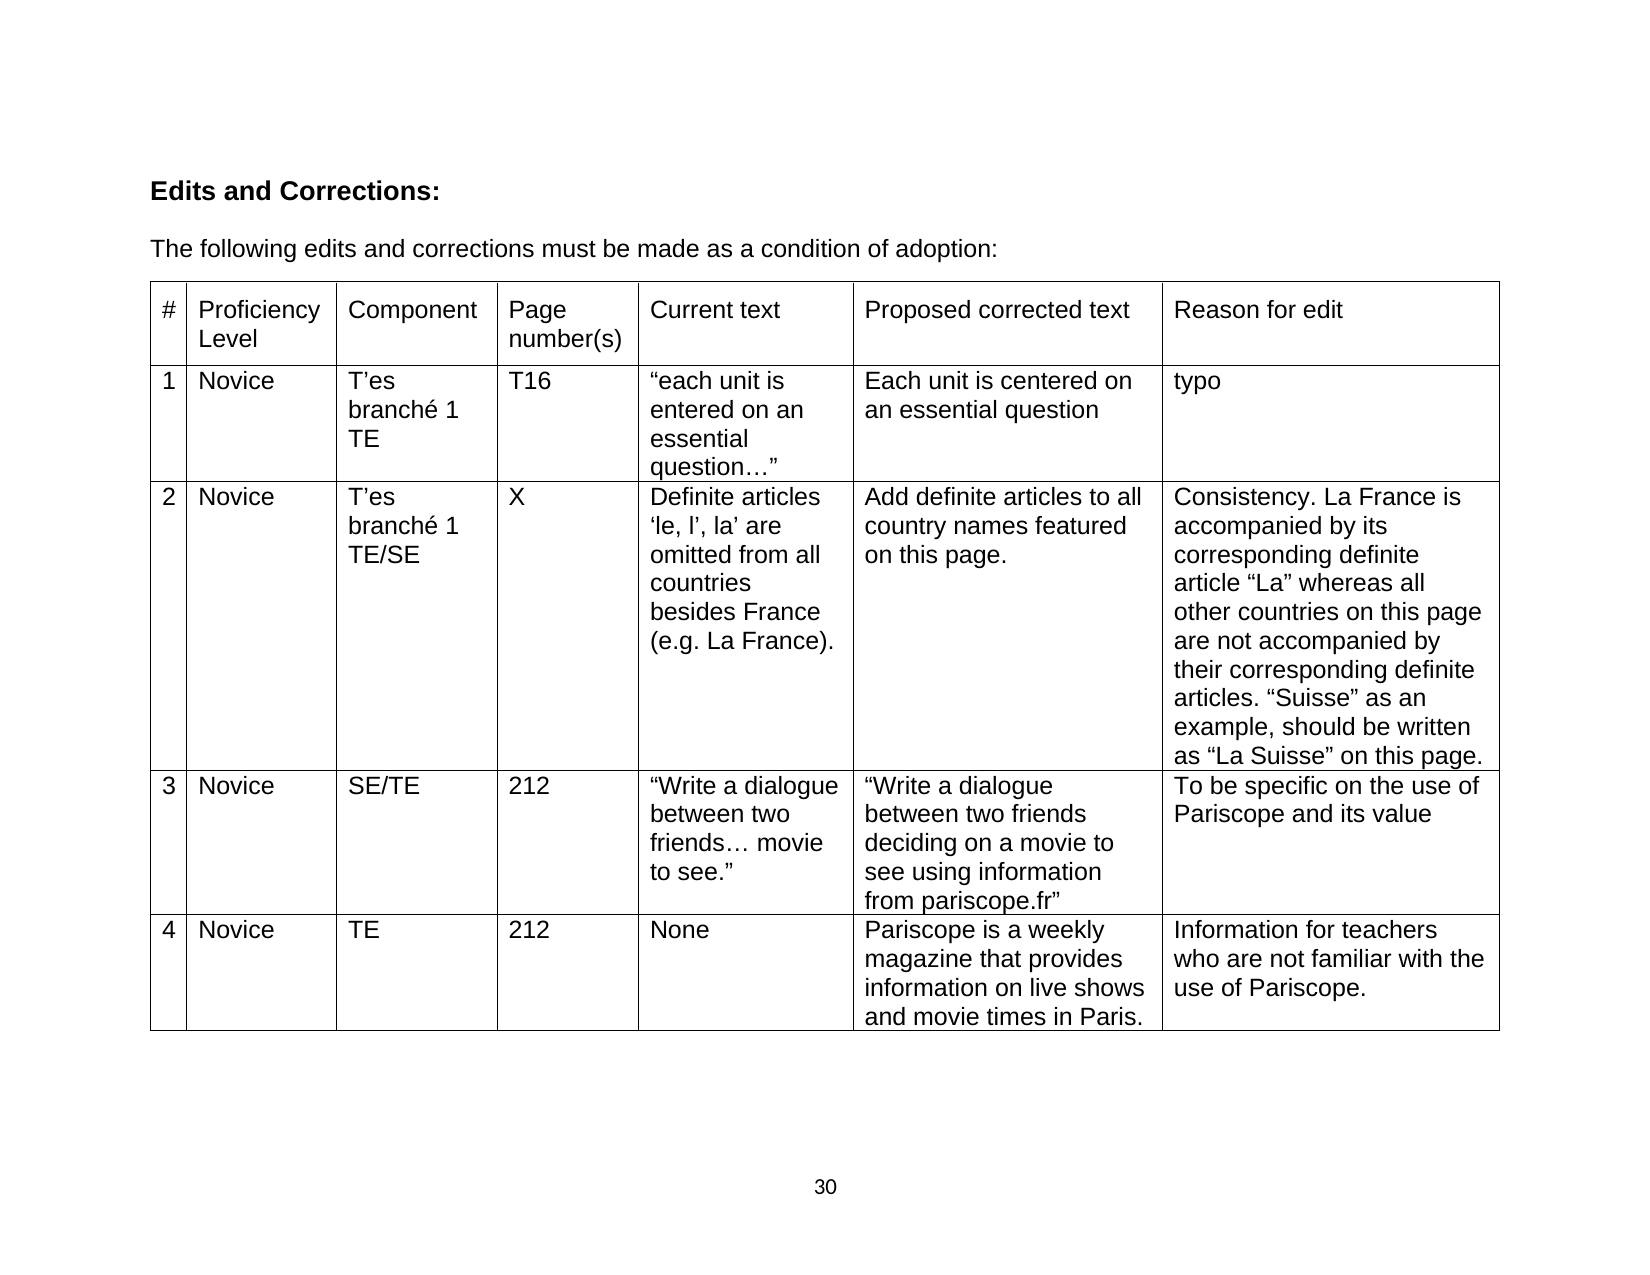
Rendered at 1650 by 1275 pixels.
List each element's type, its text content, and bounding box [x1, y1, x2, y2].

table_header Proposed corrected text [854, 282, 1162, 365]
table_cell Novice [187, 771, 336, 914]
table_cell 212 [498, 771, 638, 914]
text The following edits and corrections must be made as a condition of adoption: [150, 234, 1500, 262]
table_cell To be specific on the use of Pariscope and its value [1163, 771, 1499, 914]
table_header Component [337, 282, 497, 365]
table_cell Information for teachers who are not familiar with the use of Pariscope. [1163, 915, 1499, 1030]
table_cell SE/TE [337, 771, 497, 914]
table_cell 212 [498, 915, 638, 1030]
table_cell TE [337, 915, 497, 1030]
table_cell Add definite articles to all country names featured on this page. [854, 482, 1162, 769]
table_cell 4 [151, 915, 186, 1030]
table_cell T16 [498, 366, 638, 481]
table_cell T’es branché 1 TE [337, 366, 497, 481]
table_header Current text [639, 282, 853, 365]
table_cell 2 [151, 482, 186, 769]
table_header # [151, 282, 186, 365]
table_cell typo [1163, 366, 1499, 481]
table_cell X [498, 482, 638, 769]
table_cell None [639, 915, 853, 1030]
table_cell Pariscope is a weekly magazine that provides information on live shows and movie times in Paris. [854, 915, 1162, 1030]
table_cell Novice [187, 366, 336, 481]
table_cell Definite articles ‘le, l’, la’ are omitted from all countries besides France (e.g. La France). [639, 482, 853, 769]
table_header Proficiency Level [187, 282, 336, 365]
table_cell “Write a dialogue between two friends deciding on a movie to see using information from pariscope.fr” [854, 771, 1162, 914]
table_cell “Write a dialogue between two friends… movie to see.” [639, 771, 853, 914]
table_cell T’es branché 1 TE/SE [337, 482, 497, 769]
table_header Reason for edit [1163, 282, 1499, 365]
table_cell 3 [151, 771, 186, 914]
table_cell Novice [187, 482, 336, 769]
table_cell Novice [187, 915, 336, 1030]
table_cell Each unit is centered on an essential question [854, 366, 1162, 481]
table_cell “each unit is entered on an essential question…” [639, 366, 853, 481]
table_cell Consistency. La France is accompanied by its corresponding definite article “La” whereas all other countries on this page are not accompanied by their corresponding definite articles. “Suisse” as an example, should be written as “La Suisse” on this page. [1163, 482, 1499, 769]
table_cell 1 [151, 366, 186, 481]
table_header Page number(s) [498, 282, 638, 365]
subtitle Edits and Corrections: [150, 175, 1500, 206]
